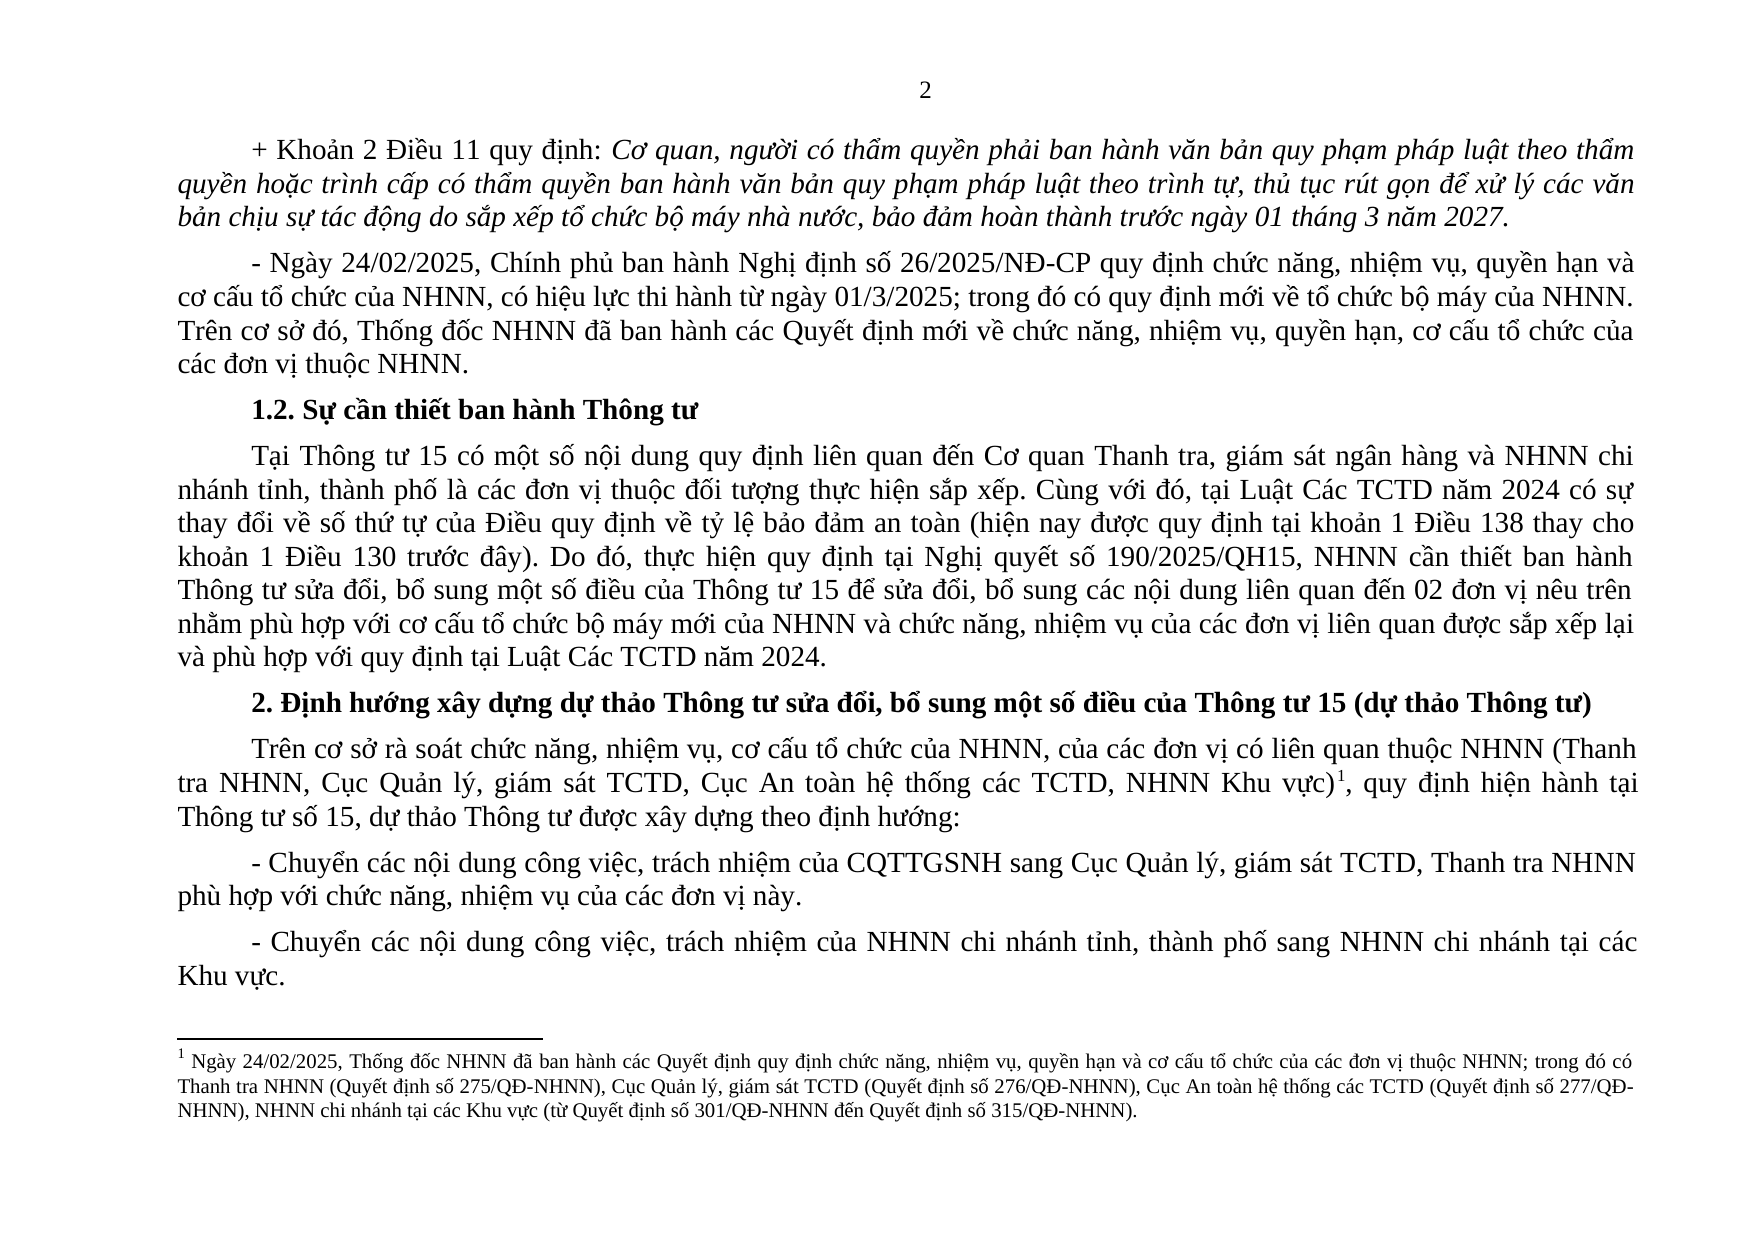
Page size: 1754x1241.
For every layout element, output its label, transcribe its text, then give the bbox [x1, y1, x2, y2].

text - Chuyển các nội dung công việc, trách nhiệm của CQTTGSNH sang Cục Quản lý, giám sát TCTD, Thanh tra NHNN phù hợp với chức năng, nhiệm vụ của các đơn vị này. [177, 845, 1639, 912]
text Trên cơ sở rà soát chức năng, nhiệm vụ, cơ cấu tổ chức của NHNN, của các đơn vị có liên quan thuộc NHNN (Thanh tra NHNN, Cục Quản lý, giám sát TCTD, Cục An toàn hệ thống các TCTD, NHNN Khu vực), quy định hiện hành tại Thông tư số 15, dự thảo Thông tư được xây dựng theo định hướng: [177, 732, 1639, 832]
text 1.2. Sự cần thiết ban hành Thông tư [177, 392, 1639, 426]
text - Chuyển các nội dung công việc, trách nhiệm của NHNN chi nhánh tỉnh, thành phố sang NHNN chi nhánh tại các Khu vực. [177, 924, 1639, 991]
text - Ngày 24/02/2025, Chính phủ ban hành Nghị định số 26/2025/NĐ-CP quy định chức năng, nhiệm vụ, quyền hạn và cơ cấu tổ chức của NHNN, có hiệu lực thi hành từ ngày 01/3/2025; trong đó có quy định mới về tổ chức bộ máy của NHNN. Trên cơ sở đó, Thống đốc NHNN đã ban hành các Quyết định mới về chức năng, nhiệm vụ, quyền hạn, cơ cấu tổ chức của các đơn vị thuộc NHNN. [177, 246, 1636, 380]
text Tại Thông tư 15 có một số nội dung quy định liên quan đến Cơ quan Thanh tra, giám sát ngân hàng và NHNN chi nhánh tỉnh, thành phố là các đơn vị thuộc đối tượng thực hiện sắp xếp. Cùng với đó, tại Luật Các TCTD năm 2024 có sự thay đổi về số thứ tự của Điều quy định về tỷ lệ bảo đảm an toàn (hiện nay được quy định tại khoản 1 Điều 138 thay cho khoản 1 Điều 130 trước đây). Do đó, thực hiện quy định tại Nghị quyết số 190/2025/QH15, NHNN cần thiết ban hành Thông tư sửa đổi, bổ sung một số điều của Thông tư 15 để sửa đổi, bổ sung các nội dung liên quan đến 02 đơn vị nêu trên nhằm phù hợp với cơ cấu tổ chức bộ máy mới của NHNN và chức năng, nhiệm vụ của các đơn vị liên quan được sắp xếp lại và phù hợp với quy định tại Luật Các TCTD năm 2024. [177, 438, 1636, 673]
text 2. Định hướng xây dựng dự thảo Thông tư sửa đổi, bổ sung một số điều của Thông tư 15 (dự thảo Thông tư) [177, 686, 1639, 719]
text + Khoản 2 Điều 11 quy định: Cơ quan, người có thẩm quyền phải ban hành văn bản quy phạm pháp luật theo thẩm quyền hoặc trình cấp có thẩm quyền ban hành văn bản quy phạm pháp luật theo trình tự, thủ tục rút gọn để xử lý các văn bản chịu sự tác động do sắp xếp tổ chức bộ máy nhà nước, bảo đảm hoàn thành trước ngày 01 tháng 3 năm 2027. [177, 132, 1639, 233]
